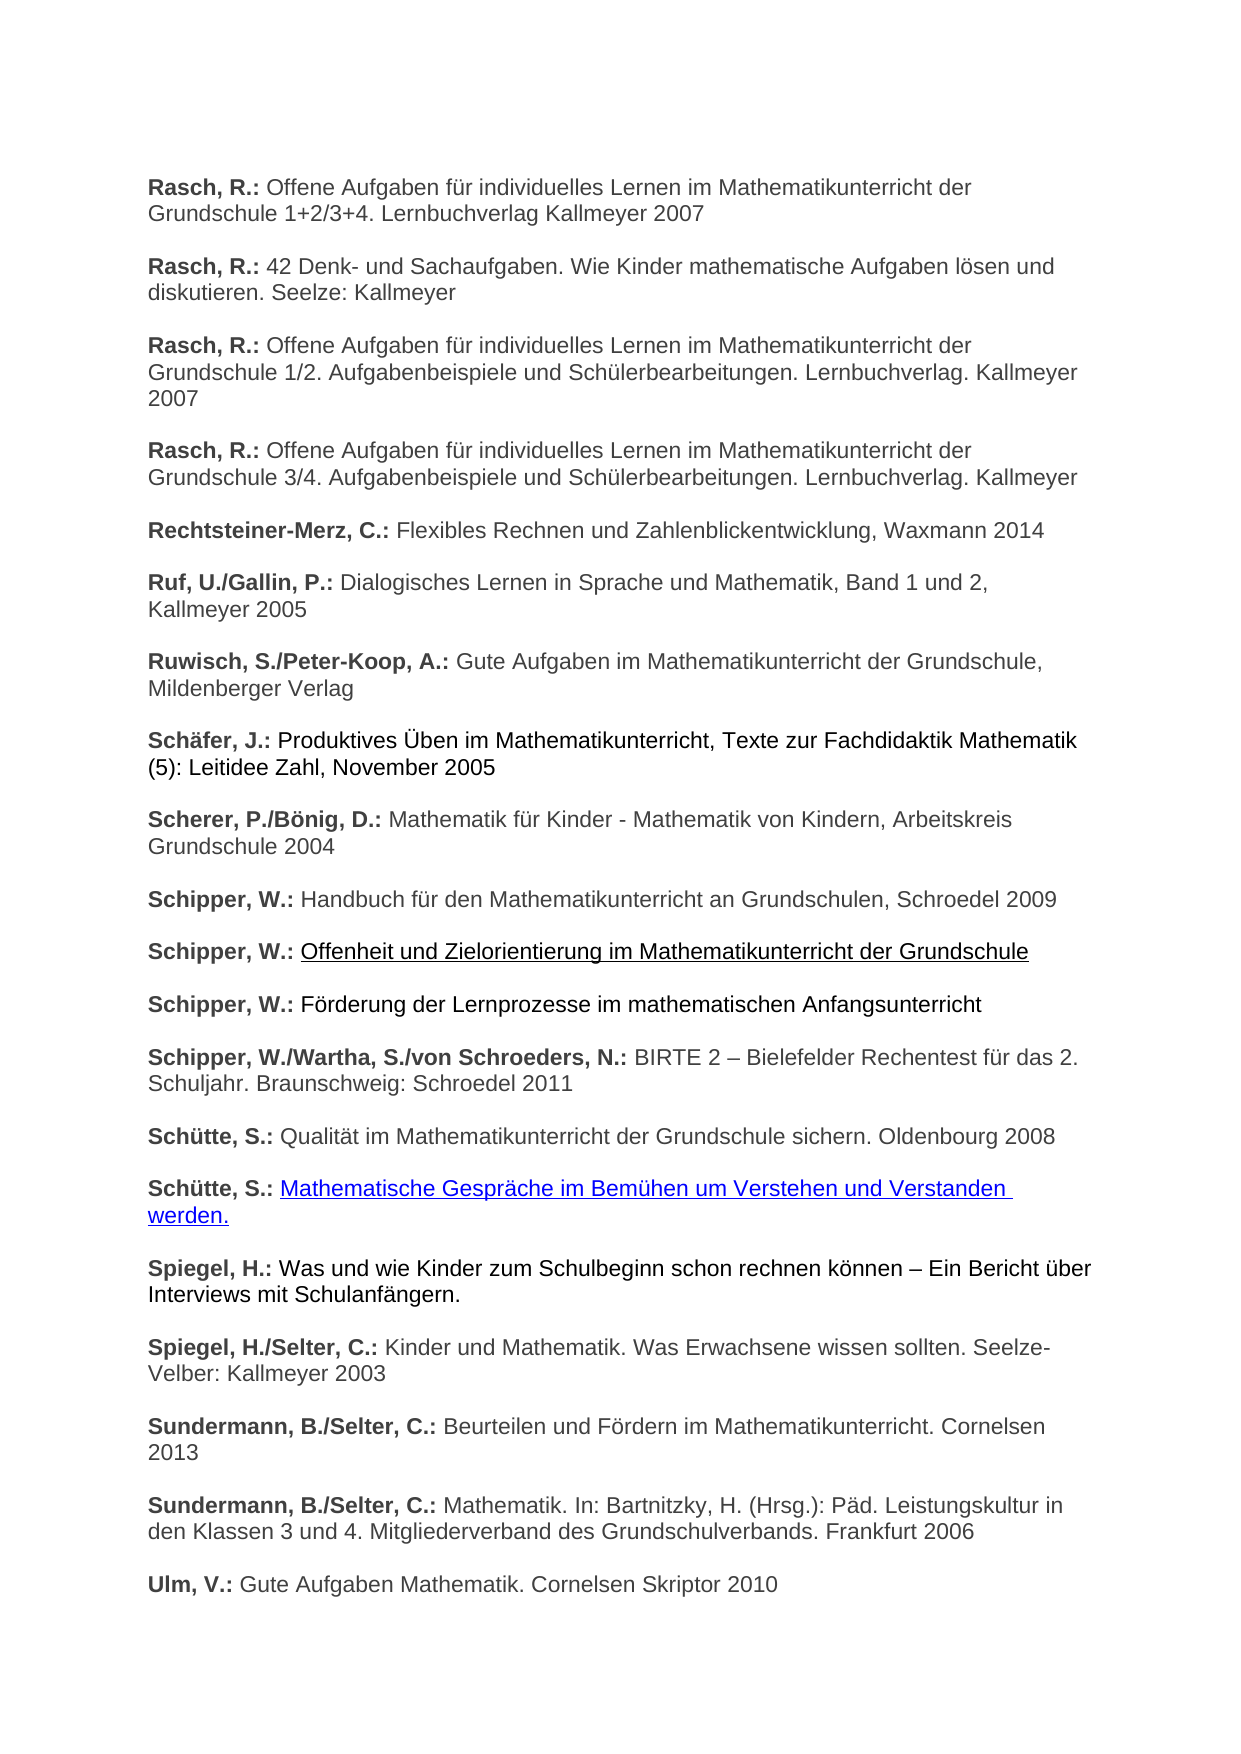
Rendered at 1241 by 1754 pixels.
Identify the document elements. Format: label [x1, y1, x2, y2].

text [148, 148, 1093, 1623]
